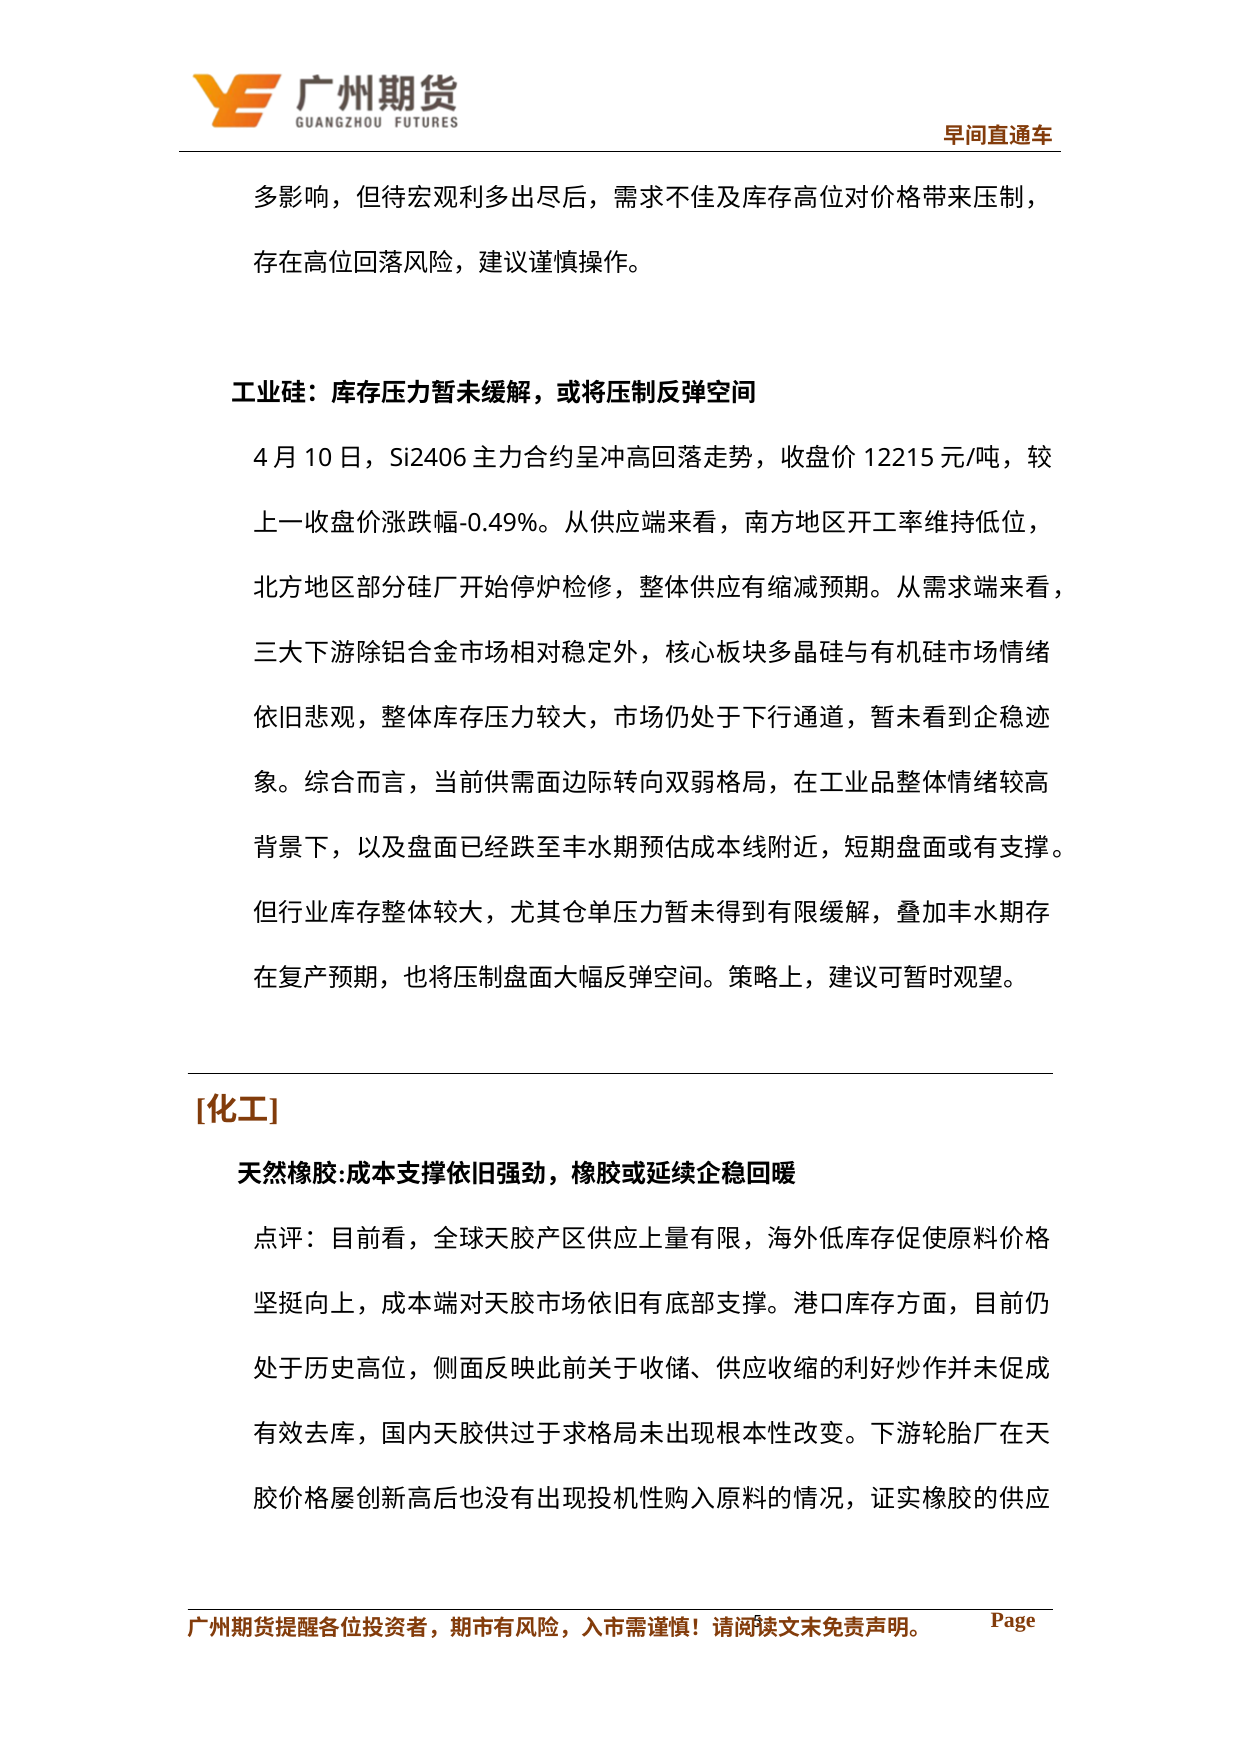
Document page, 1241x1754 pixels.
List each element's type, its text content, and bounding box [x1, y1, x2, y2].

text 工业硅：库存压力暂未缓解，或将压制反弹空间 [231, 358, 1053, 423]
text 4月10日，Si2406主力合约呈冲高回落走势，收盘价12215元/吨，较上一收盘价涨跌幅-0.49%。从供应端来看，南方地区开工率维持低位，北方地区部分硅厂开始停炉检修，整体供应有缩减预期。从需求端来看，三大下游除铝合金市场相对稳定外，核心板块多晶硅与有机硅市场情绪依旧悲观，整体库存压力较大，市场仍处于下行通道，暂未看到企稳迹象。综合而言，当前供需面边际转向双弱格局，在工业品整体情绪较高背景下，以及盘面已经跌至丰水期预估成本线附近，短期盘面或有支撑。但行业库存整体较大，尤其仓单压力暂未得到有限缓解，叠加丰水期存在复产预期，也将压制盘面大幅反弹空间。策略上，建议可暂时观望。 [253, 423, 1053, 1008]
text 天然橡胶:成本支撑依旧强劲，橡胶或延续企稳回暖 [187, 1139, 1053, 1204]
picture [187, 61, 479, 139]
text [化工] [187, 1074, 1053, 1139]
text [253, 1204, 1053, 1529]
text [253, 163, 1053, 293]
